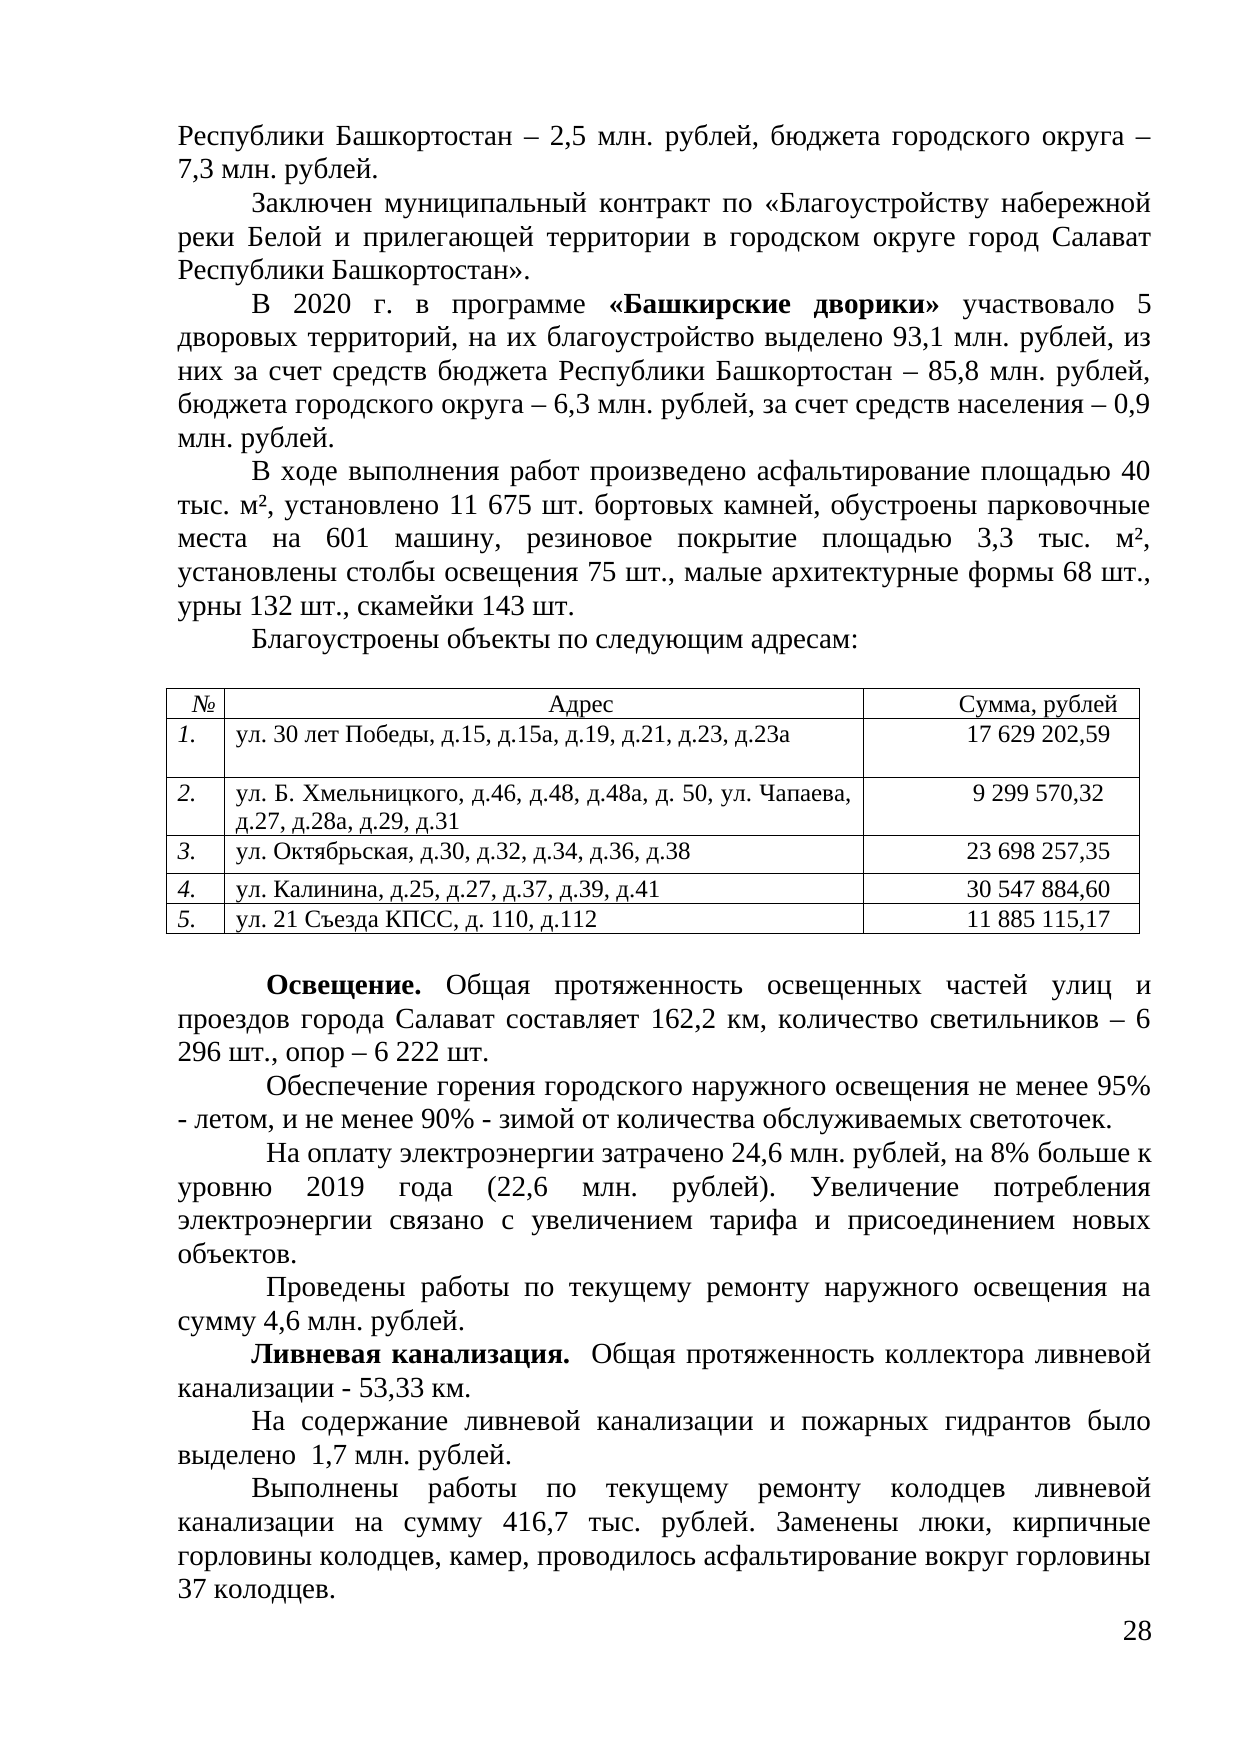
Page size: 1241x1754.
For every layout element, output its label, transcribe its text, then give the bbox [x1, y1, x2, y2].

table_cell ул. 21 Съезда КПСС, д. 110, д.112 [225, 904, 863, 933]
text Проведены работы по текущему ремонту наружного освещения на сумму 4,6 млн. рублей. [177, 1269, 1152, 1336]
table_cell 17 629 202,59 [864, 719, 1139, 777]
table_header № [167, 689, 224, 718]
text На содержание ливневой канализации и пожарных гидрантов было выделено 1,7 млн. рублей. [177, 1403, 1152, 1471]
text Благоустроены объекты по следующим адресам: [177, 621, 1152, 655]
table_cell 1. [167, 719, 224, 777]
table_cell ул. Октябрьская, д.30, д.32, д.34, д.36, д.38 [225, 836, 863, 873]
table_cell 9 299 570,32 [864, 778, 1139, 835]
text Обеспечение горения городского наружного освещения не менее 95% - летом, и не менее 90% - зимой от количества обслуживаемых светоточек. [177, 1068, 1152, 1135]
table_cell 4. [167, 874, 224, 903]
text В ходе выполнения работ произведено асфальтирование площадью 40 тыс. м², установлено 11 675 шт. бортовых камней, обустроены парковочные места на 601 машину, резиновое покрытие площадью 3,3 тыс. м², установлены столбы освещения 75 шт., малые архитектурные формы 68 шт., урны 132 шт., скамейки 143 шт. [177, 453, 1152, 621]
text В 2020 г. в программе «Башкирские дворики» участвовало 5 дворовых территорий, на их благоустройство выделено 93,1 млн. рублей, из них за счет средств бюджета Республики Башкортостан – 85,8 млн. рублей, бюджета городского округа – 6,3 млн. рублей, за счет средств населения – 0,9 млн. рублей. [177, 286, 1152, 453]
table_header Адрес [225, 689, 863, 718]
table_cell 11 885 115,17 [864, 904, 1139, 933]
table_cell 3. [167, 836, 224, 873]
table_cell 30 547 884,60 [864, 874, 1139, 903]
text На оплату электроэнергии затрачено 24,6 млн. рублей, на 8% больше к уровню 2019 года (22,6 млн. рублей). Увеличение потребления электроэнергии связано с увеличением тарифа и присоединением новых объектов. [177, 1135, 1152, 1269]
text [177, 118, 1152, 185]
text Освещение. Общая протяженность освещенных частей улиц и проездов города Салават составляет 162,2 км, количество светильников – 6 296 шт., опор – 6 222 шт. [177, 967, 1152, 1068]
text Ливневая канализация. Общая протяженность коллектора ливневой канализации - 53,33 км. [177, 1336, 1152, 1403]
table_cell ул. 30 лет Победы, д.15, д.15а, д.19, д.21, д.23, д.23а [225, 719, 863, 777]
table_cell ул. Б. Хмельницкого, д.46, д.48, д.48а, д. 50, ул. Чапаева, д.27, д.28а, д.29, д.31 [225, 778, 863, 835]
table_cell 2. [167, 778, 224, 835]
table_cell ул. Калинина, д.25, д.27, д.37, д.39, д.41 [225, 874, 863, 903]
table_header Сумма, рублей [864, 689, 1139, 718]
table_cell 5. [167, 904, 224, 933]
table_cell 23 698 257,35 [864, 836, 1139, 873]
text Заключен муниципальный контракт по «Благоустройству набережной реки Белой и прилегающей территории в городском округе город Салават Республики Башкортостан». [177, 185, 1152, 286]
text Выполнены работы по текущему ремонту колодцев ливневой канализации на сумму 416,7 тыс. рублей. Заменены люки, кирпичные горловины колодцев, камер, проводилось асфальтирование вокруг горловины 37 колодцев. [177, 1471, 1152, 1605]
